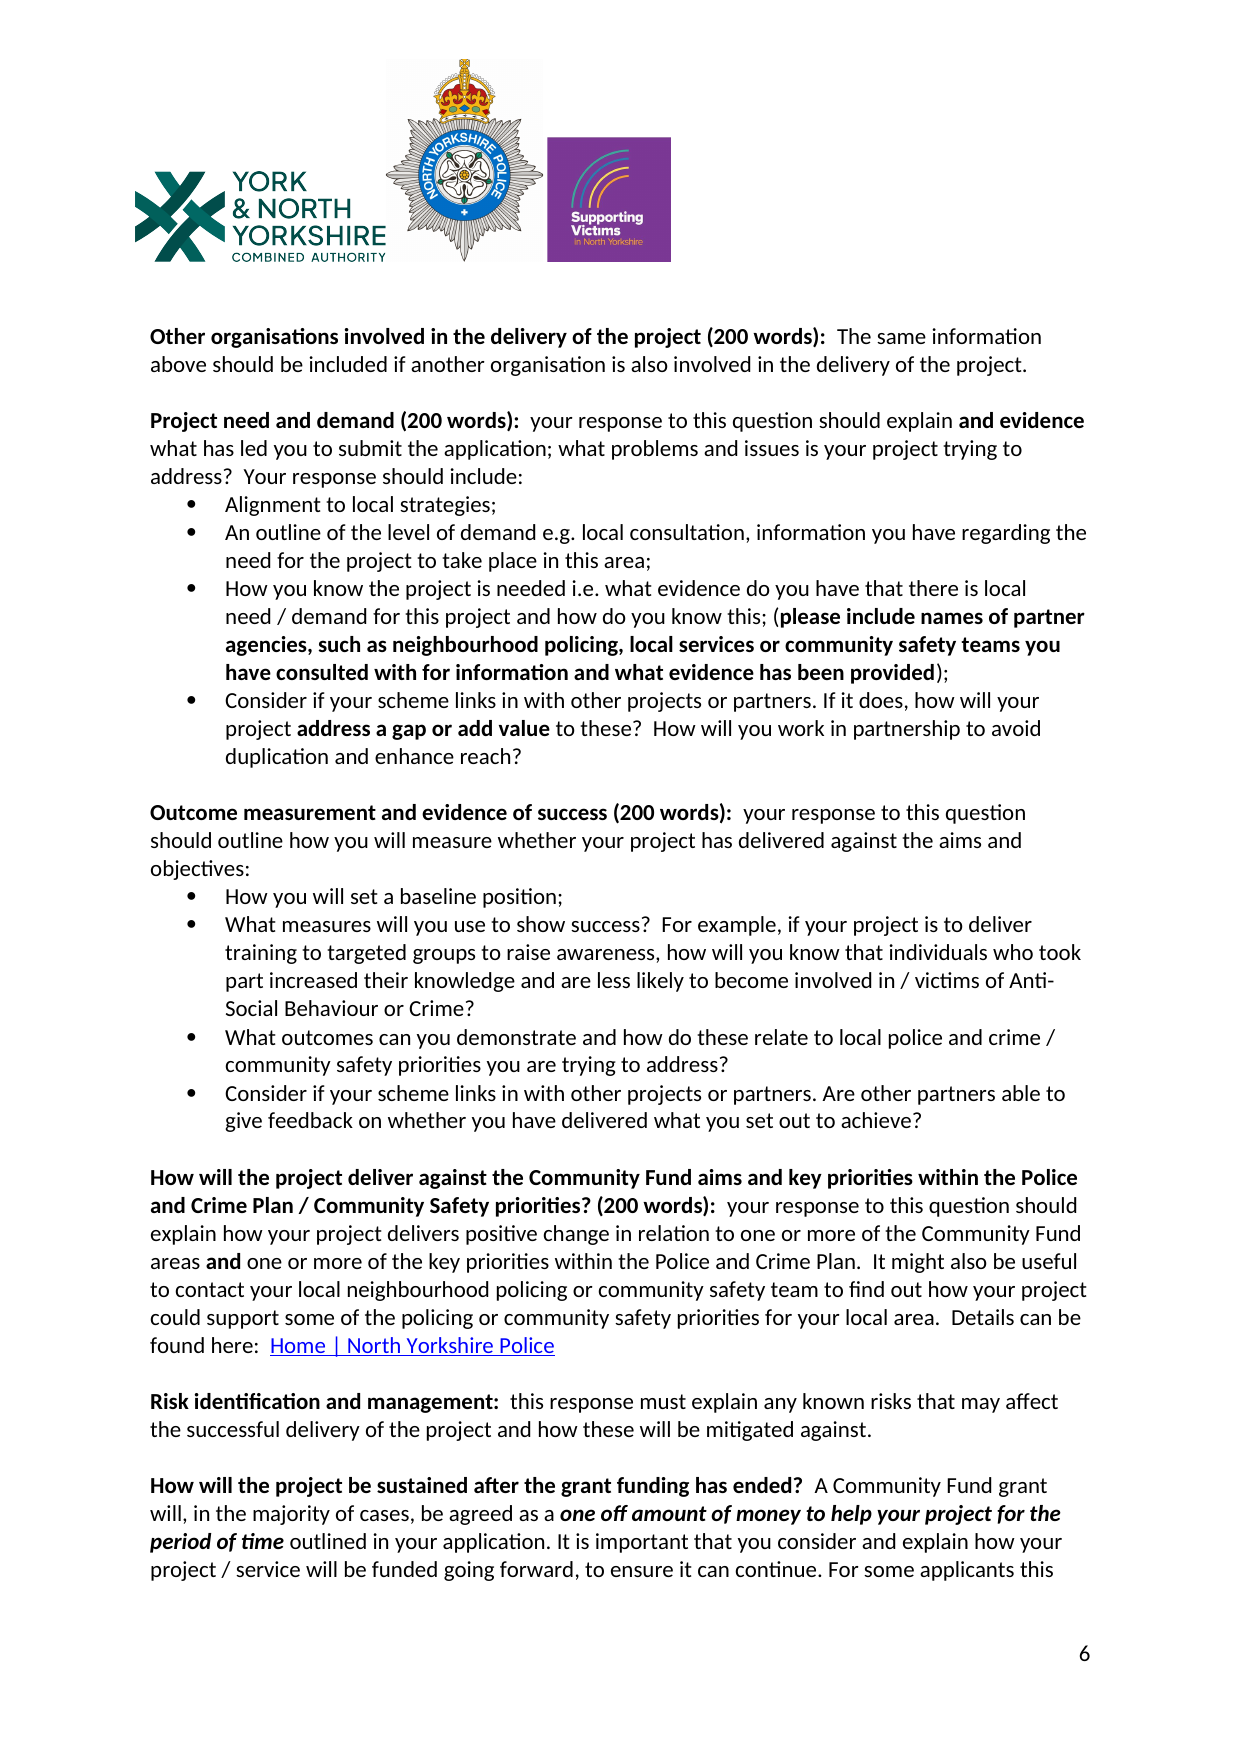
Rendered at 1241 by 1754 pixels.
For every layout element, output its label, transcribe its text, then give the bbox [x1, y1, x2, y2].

list What measures will you use to show success? For example, if your project is to deliver training to targeted groups to raise awareness, how will you know that individuals who took part increased their knowledge and are less likely to become involved in / victims of Anti-Social Behaviour or Crime? [187, 911, 1090, 1023]
text Outcome measurement and evidence of success (200 words): your response to this question should outline how you will measure whether your project has delivered against the aims and objectives: [150, 798, 1090, 882]
text Project need and demand (200 words): your response to this question should explain and evidence what has led you to submit the application; what problems and issues is your project trying to address? Your response should include: [150, 406, 1090, 490]
text Other organisations involved in the delivery of the project (200 words): The same information above should be included if another organisation is also involved in the delivery of the project. [150, 322, 1090, 378]
list Alignment to local strategies; [187, 490, 1090, 518]
list How you know the project is needed i.e. what evidence do you have that there is local need / demand for this project and how do you know this; (please include names of partner agencies, such as neighbourhood policing, local services or community safety teams you have consulted with for information and what evidence has been provided); [187, 574, 1090, 686]
text Risk identification and management: this response must explain any known risks that may affect the successful delivery of the project and how these will be mitigated against. [150, 1387, 1090, 1443]
list How you will set a baseline position; [187, 882, 1090, 911]
picture [135, 59, 544, 262]
list What outcomes can you demonstrate and how do these relate to local police and crime / community safety priorities you are trying to address? [187, 1023, 1090, 1079]
picture [547, 137, 671, 262]
text How will the project deliver against the Community Fund aims and key priorities within the Police and Crime Plan / Community Safety priorities? (200 words): your response to this question should explain how your project delivers positive change in relation to one or more of the Community Fund areas and one or more of the key priorities within the Police and Crime Plan. It might also be useful to contact your local neighbourhood policing or community safety team to find out how your project could support some of the policing or community safety priorities for your local area. Details can be found here: Home | North Yorkshire Police [150, 1163, 1090, 1359]
list Consider if your scheme links in with other projects or partners. If it does, how will your project address a gap or add value to these? How will you work in partnership to avoid duplication and enhance reach? [187, 686, 1090, 770]
list An outline of the level of demand e.g. local consultation, information you have regarding the need for the project to take place in this area; [187, 518, 1090, 574]
list Consider if your scheme links in with other projects or partners. Are other partners able to give feedback on whether you have delivered what you set out to achieve? [187, 1079, 1090, 1135]
